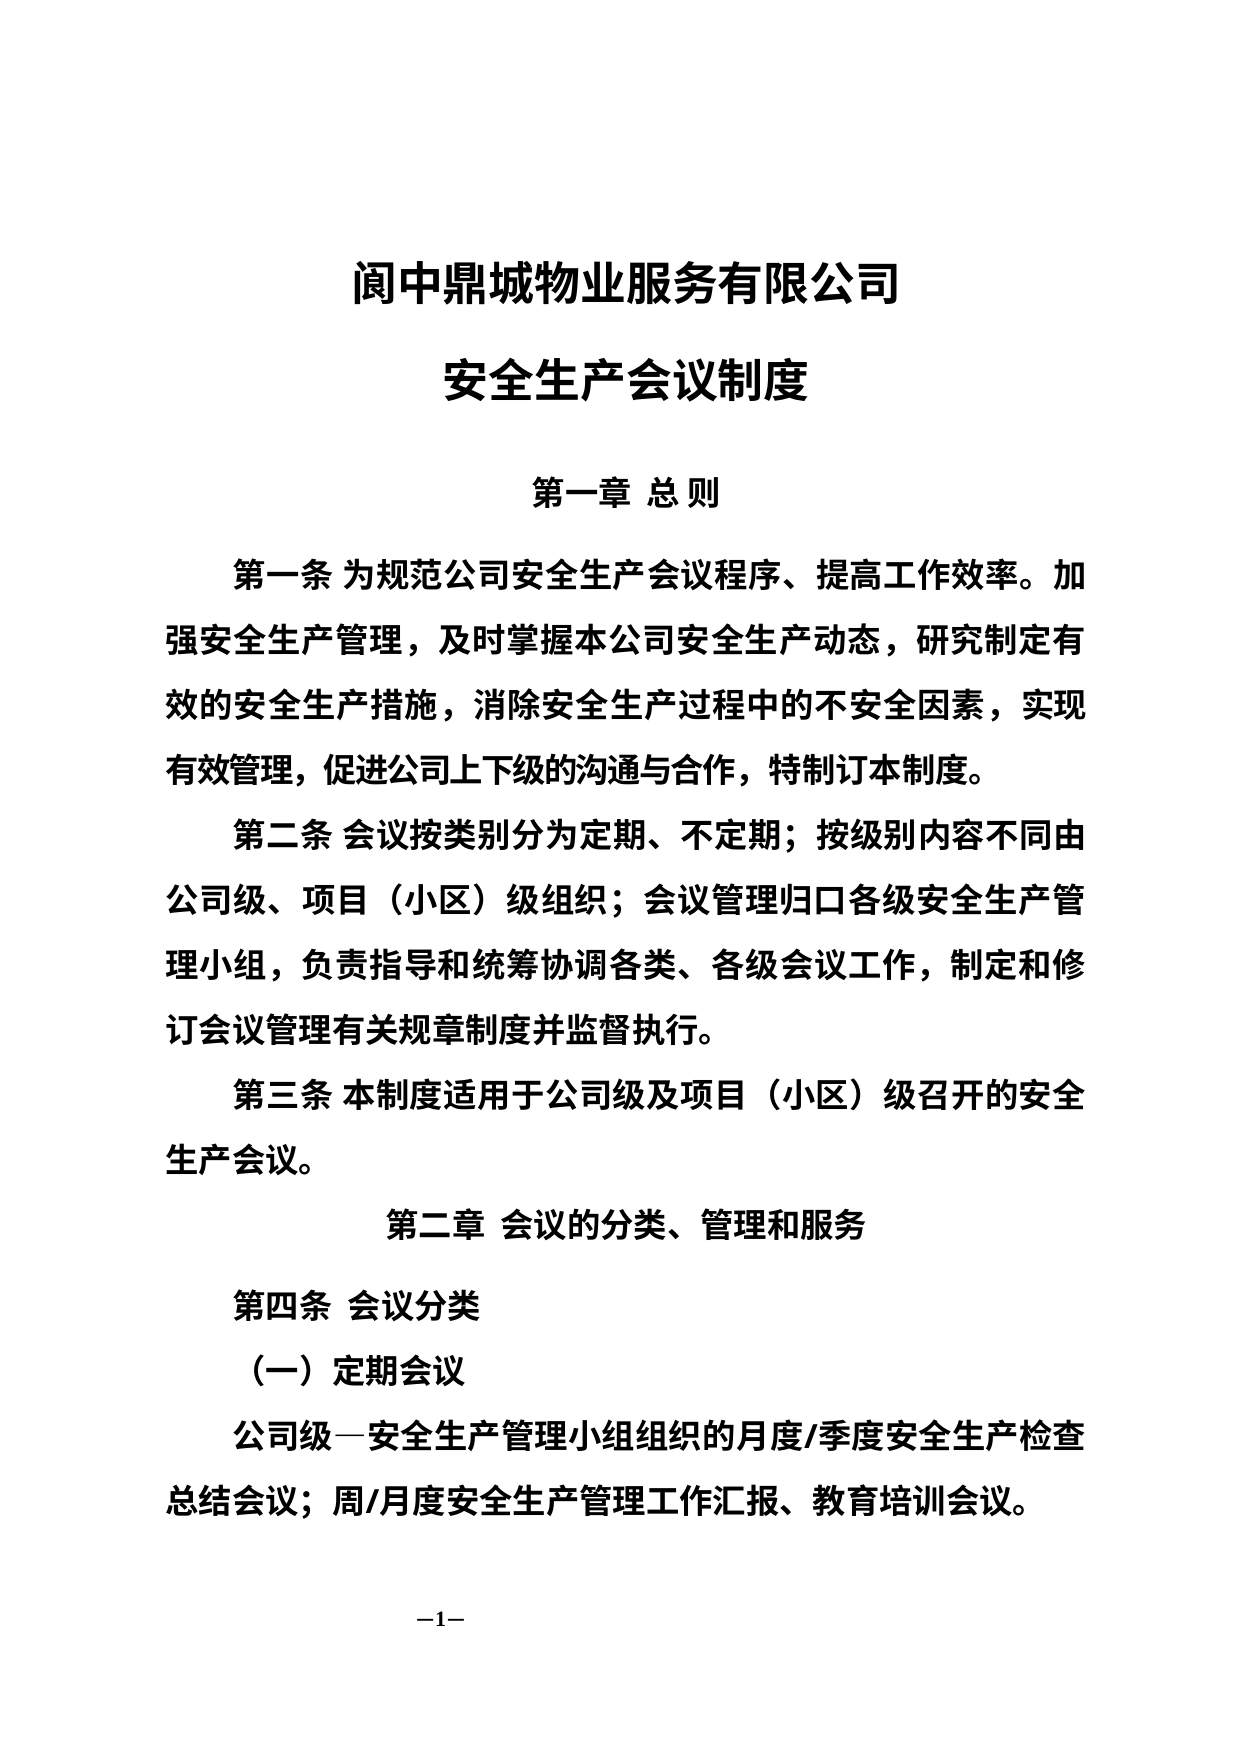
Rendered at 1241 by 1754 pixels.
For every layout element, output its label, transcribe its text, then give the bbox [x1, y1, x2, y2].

text 第二章 会议的分类、管理和服务 [165, 1190, 1087, 1255]
text 第二条 会议按类别分为定期、不定期；按级别内容不同由公司级、项目（小区）级组织；会议管理归口各级安全生产管理小组，负责指导和统筹协调各类、各级会议工作，制定和修订会议管理有关规章制度并监督执行。 [165, 800, 1087, 1060]
list 公司级—安全生产管理小组组织的月度/季度安全生产检查总结会议；周/月度安全生产管理工作汇报、教育培训会议。 [165, 1402, 1087, 1532]
list （一）定期会议 [165, 1337, 1087, 1402]
text 第一章 总 则 [165, 459, 1087, 524]
text 第三条 本制度适用于公司级及项目（小区）级召开的安全生产会议。 [165, 1060, 1087, 1190]
text 安全生产会议制度 [165, 329, 1087, 426]
text 阆中鼎城物业服务有限公司 [165, 231, 1087, 329]
text 第一条 为规范公司安全生产会议程序、提高工作效率。加强安全生产管理，及时掌握本公司安全生产动态，研究制定有效的安全生产措施，消除安全生产过程中的不安全因素，实现有效管理，促进公司上下级的沟通与合作，特制订本制度。 [165, 540, 1087, 800]
list 第四条 会议分类 [165, 1272, 1087, 1337]
